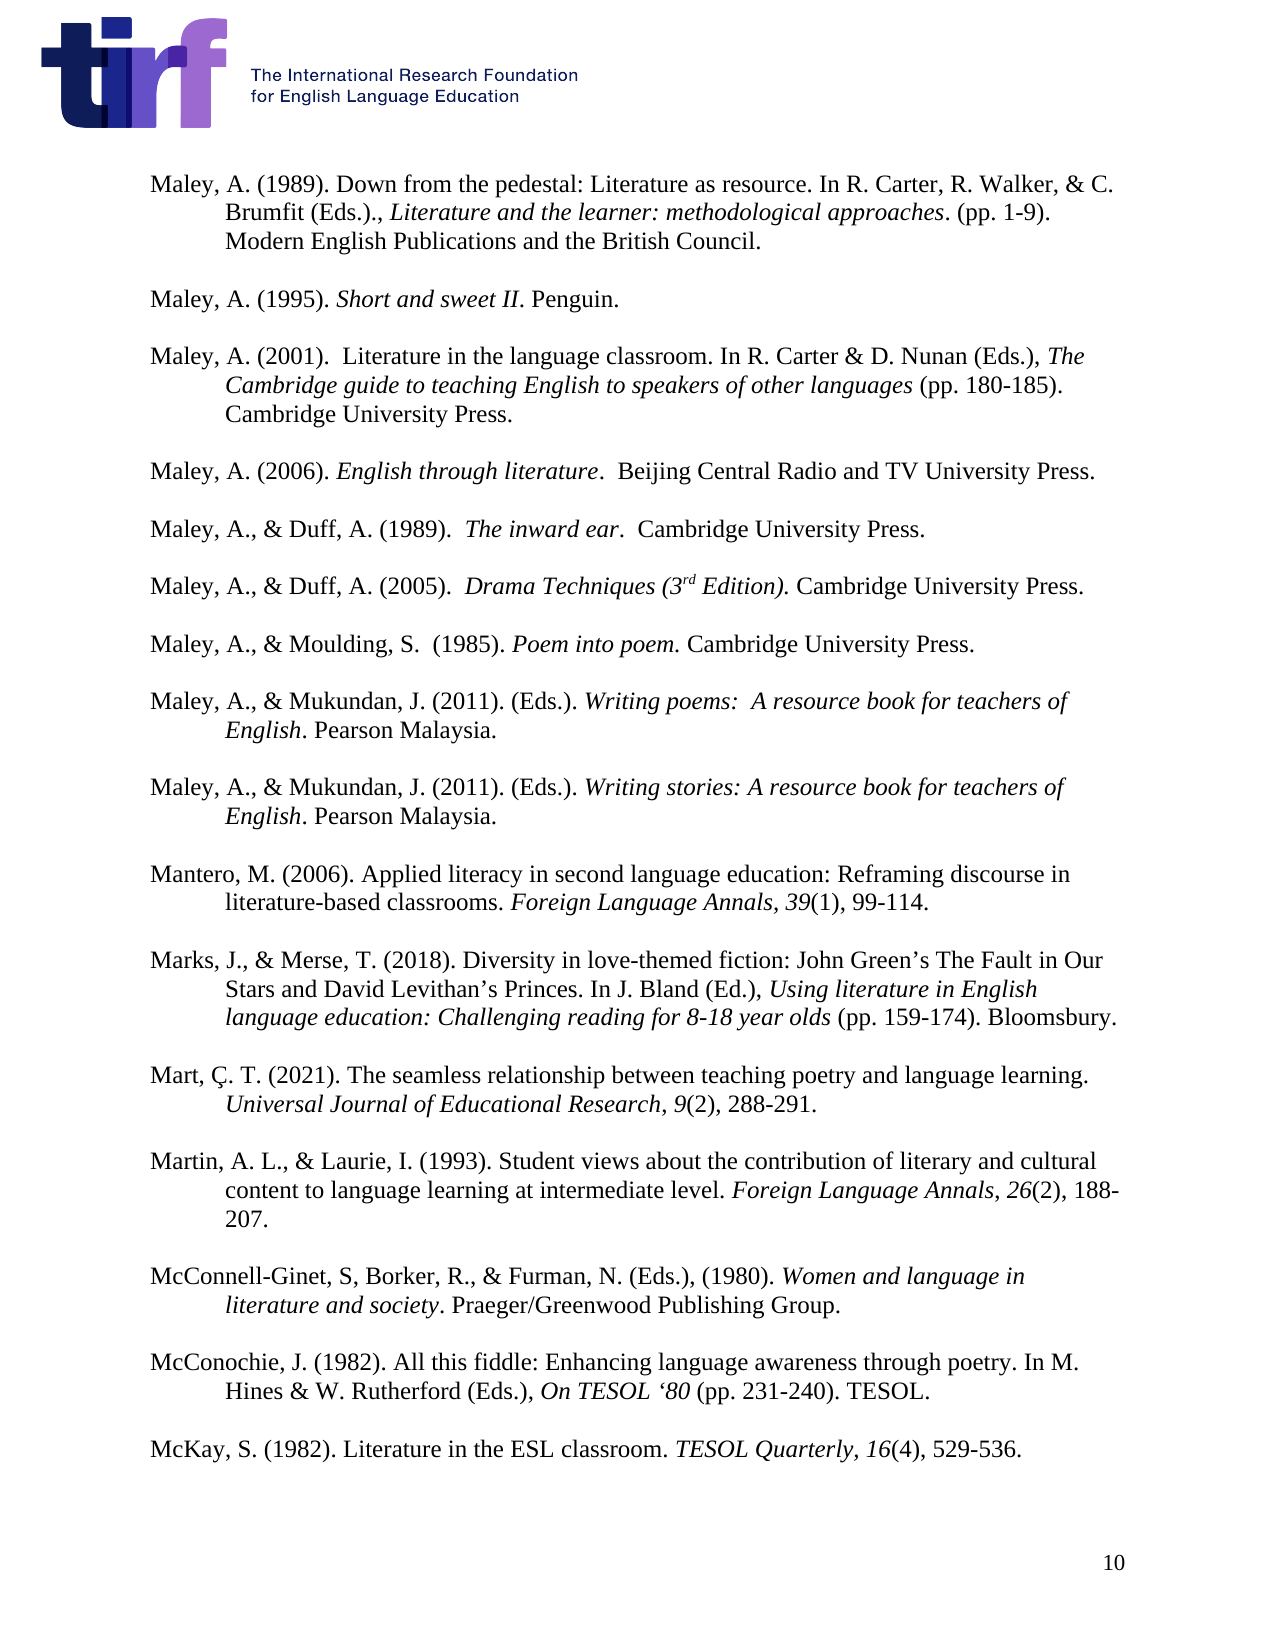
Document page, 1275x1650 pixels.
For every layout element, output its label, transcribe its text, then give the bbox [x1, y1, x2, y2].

text Maley, A. (1989). Down from the pedestal: Literature as resource. In R. Carter, R. Walker, & C. Brumfit (Eds.)., Literature and the learner: methodological approaches. (pp. 1-9). Modern English Publications and the British Council. [150, 169, 1125, 255]
list Maley, A. (2001). Literature in the language classroom. In R. Carter & D. Nunan (Eds.), The Cambridge guide to teaching English to speakers of other languages (pp. 180-185). Cambridge University Press. [150, 341, 1125, 427]
text Mart, Ç. T. (2021). The seamless relationship between teaching poetry and language learning. Universal Journal of Educational Research, 9(2), 288-291. [150, 1060, 1125, 1117]
text Maley, A., & Mukundan, J. (2011). (Eds.). Writing stories: A resource book for teachers of English. Pearson Malaysia. [150, 772, 1125, 830]
text McConnell-Ginet, S, Borker, R., & Furman, N. (Eds.), (1980). Women and language in literature and society. Praeger/Greenwood Publishing Group. [150, 1261, 1125, 1319]
text Mantero, M. (2006). Applied literacy in second language education: Reframing discourse in literature-based classrooms. Foreign Language Annals, 39(1), 99-114. [150, 859, 1125, 916]
text Maley, A. (1995). Short and sweet II. Penguin. [150, 284, 1125, 312]
text Marks, J., & Merse, T. (2018). Diversity in love-themed fiction: John Green’s The Fault in Our Stars and David Levithan’s Princes. In J. Bland (Ed.), Using literature in English language education: Challenging reading for 8-18 year olds (pp. 159-174). Bloomsbury. [150, 945, 1125, 1031]
text McKay, S. (1982). Literature in the ESL classroom. TESOL Quarterly, 16(4), 529-536. [150, 1434, 1125, 1462]
text McConochie, J. (1982). All this fiddle: Enhancing language awareness through poetry. In M. Hines & W. Rutherford (Eds.), On TESOL ‘80 (pp. 231-240). TESOL. [150, 1347, 1125, 1405]
picture [41, 17, 584, 128]
text Maley, A., & Moulding, S. (1985). Poem into poem. Cambridge University Press. [150, 629, 1125, 657]
list Maley, A. (2006). English through literature. Beijing Central Radio and TV University Press. [150, 456, 1125, 485]
text Maley, A., & Mukundan, J. (2011). (Eds.). Writing poems: A resource book for teachers of English. Pearson Malaysia. [150, 686, 1125, 744]
text Maley, A., & Duff, A. (1989). The inward ear. Cambridge University Press. [150, 514, 1125, 542]
text Maley, A., & Duff, A. (2005). Drama Techniques (3rd Edition). Cambridge University Press. [150, 571, 1125, 600]
text Martin, A. L., & Laurie, I. (1993). Student views about the contribution of literary and cultural content to language learning at intermediate level. Foreign Language Annals, 26(2), 188-207. [150, 1146, 1125, 1232]
